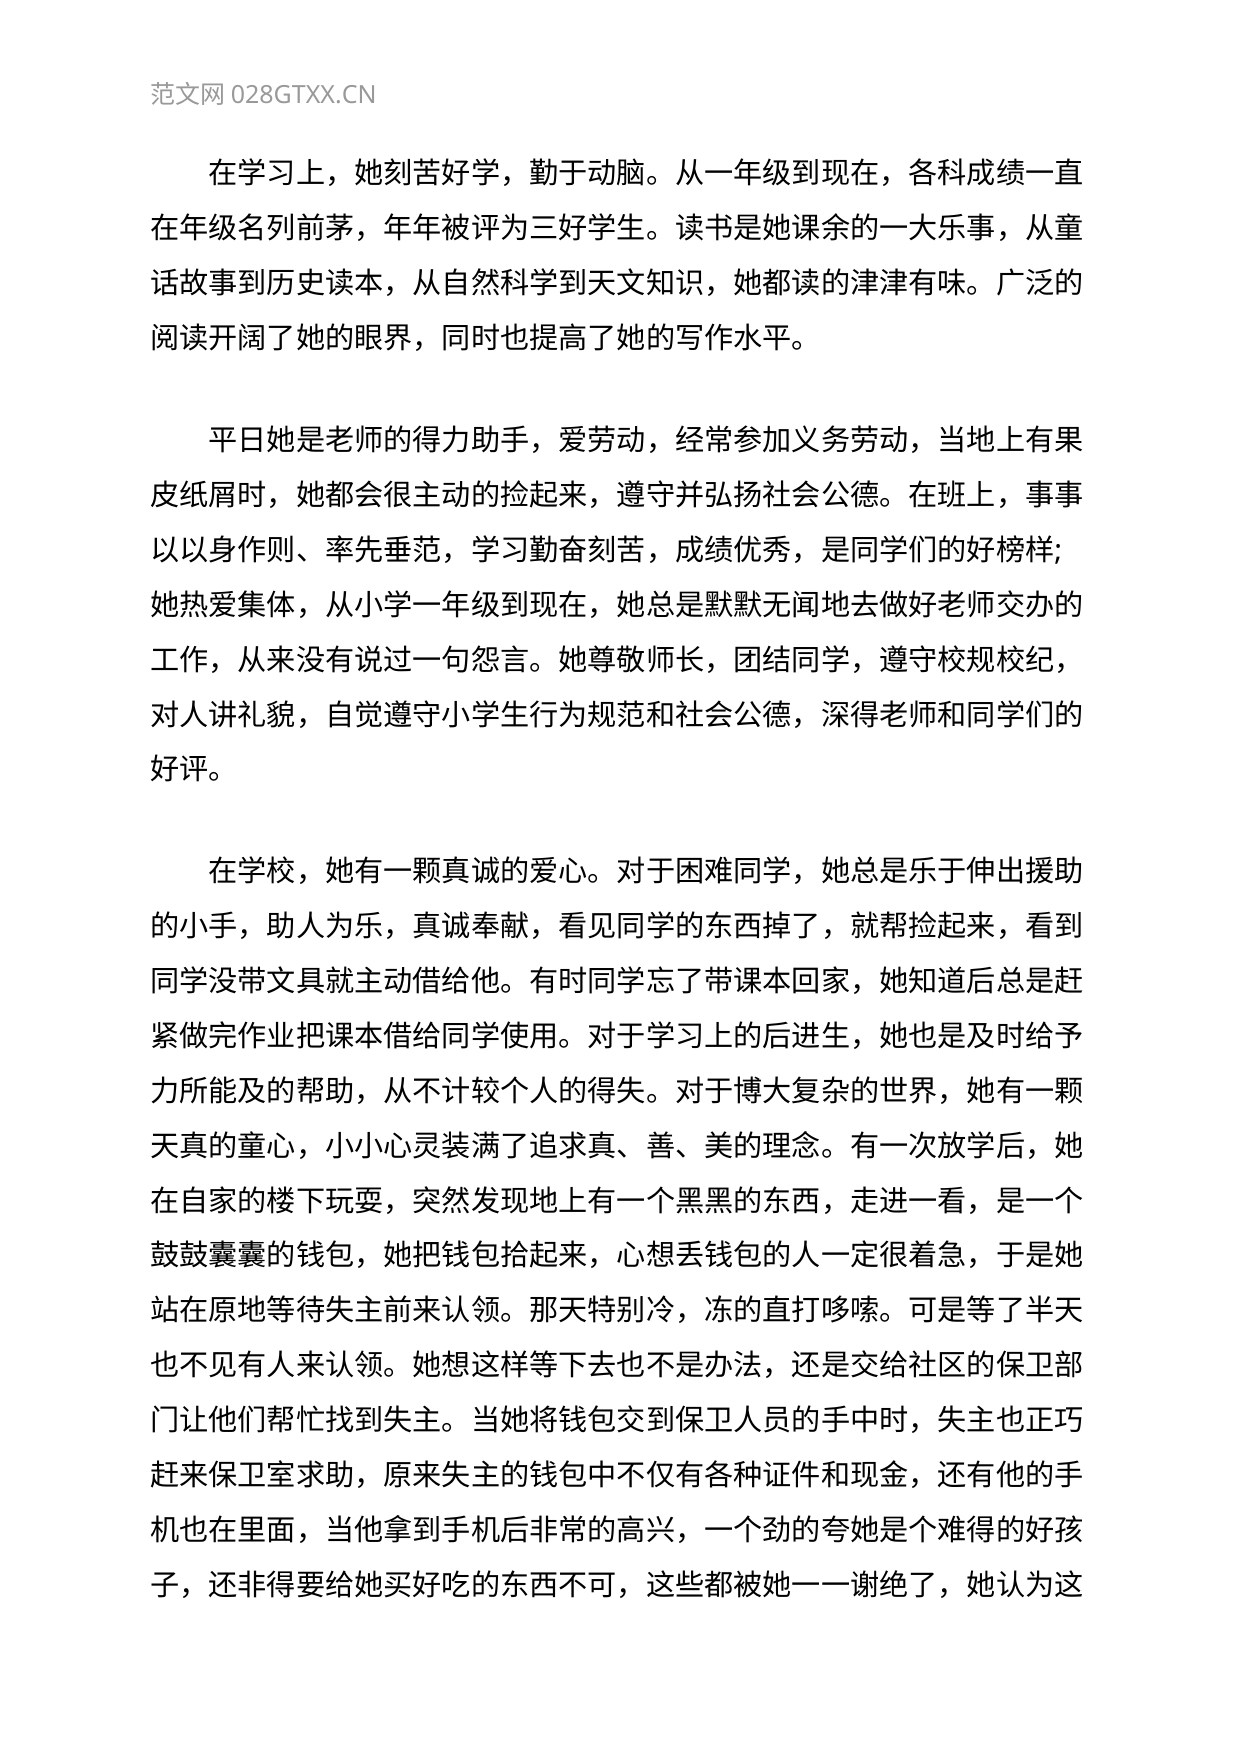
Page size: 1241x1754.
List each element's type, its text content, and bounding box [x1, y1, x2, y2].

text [150, 848, 1090, 1604]
text 在学习上，她刻苦好学，勤于动脑。从一年级到现在，各科成绩一直在年级名列前茅，年年被评为三好学生。读书是她课余的一大乐事，从童话故事到历史读本，从自然科学到天文知识，她都读的津津有味。广泛的阅读开阔了她的眼界，同时也提高了她的写作水平。 [150, 150, 1090, 357]
text 平日她是老师的得力助手，爱劳动，经常参加义务劳动，当地上有果皮纸屑时，她都会很主动的捡起来，遵守并弘扬社会公德。在班上，事事以以身作则、率先垂范，学习勤奋刻苦，成绩优秀，是同学们的好榜样;她热爱集体，从小学一年级到现在，她总是默默无闻地去做好老师交办的工作，从来没有说过一句怨言。她尊敬师长，团结同学，遵守校规校纪，对人讲礼貌，自觉遵守小学生行为规范和社会公德，深得老师和同学们的好评。 [150, 416, 1090, 788]
